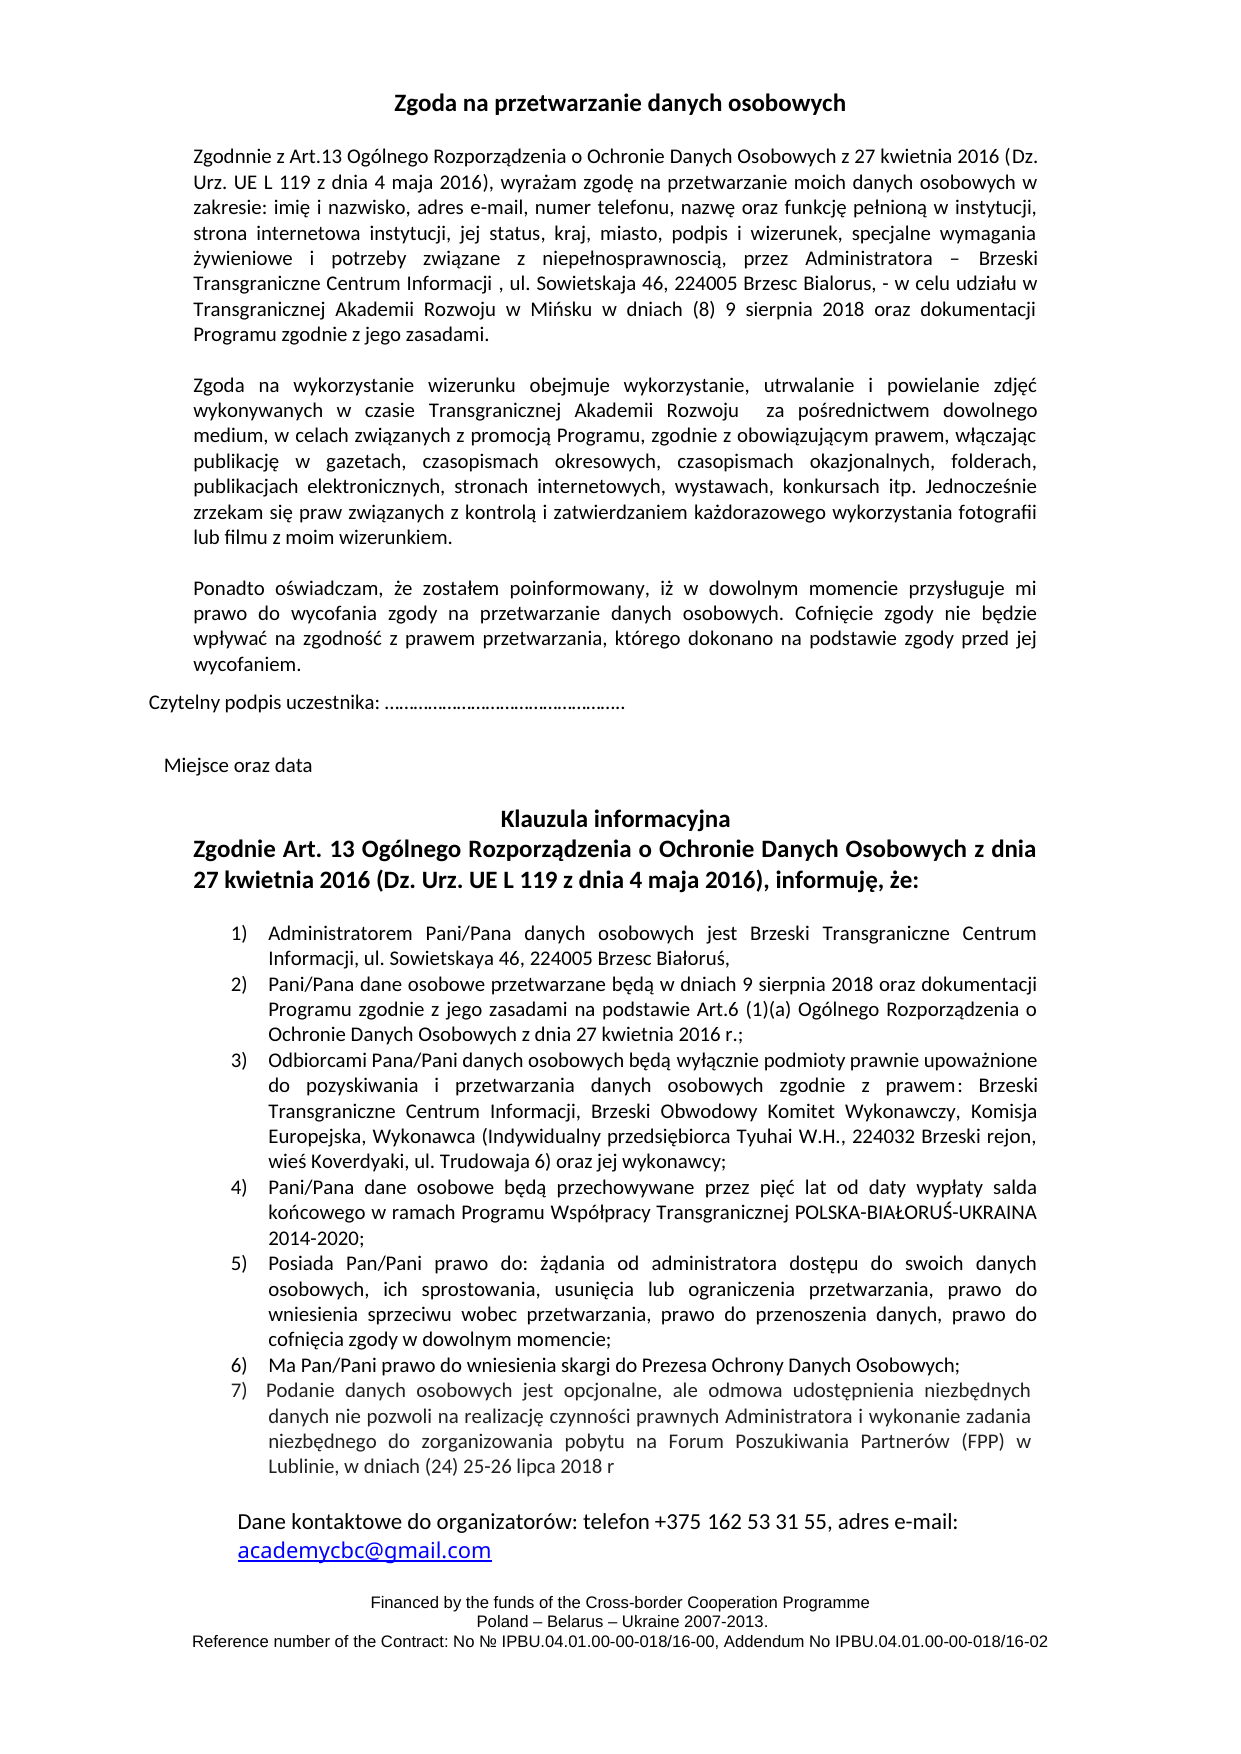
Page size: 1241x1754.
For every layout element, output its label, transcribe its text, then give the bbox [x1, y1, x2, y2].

text Miejsce oraz data [164, 752, 1097, 778]
list Administratorem Pani/Pana danych osobowych jest Brzeski Transgraniczne Centrum Informacji, ul. Sowietskaya 46, 224005 Brzesc Białoruś, [231, 920, 1038, 971]
text Klauzula informacyjna [193, 803, 1038, 833]
text Czytelny podpis uczestnika: ………………………………………….. [75, 689, 1038, 714]
text Financed by the funds of the Cross-border Cooperation Programme [75, 1593, 1165, 1612]
text Ponadto oświadczam, że zostałem poinformowany, iż w dowolnym momencie przysługuje mi prawo do wycofania zgody na przetwarzanie danych osobowych. Cofnięcie zgody nie będzie wpływać na zgodność z prawem przetwarzania, którego dokonano na podstawie zgody przed jej wycofaniem. [193, 575, 1038, 676]
text Reference number of the Contract: No № IPBU.04.01.00-00-018/16-00, Addendum No IPBU.04.01.00-00-018/16-02 [75, 1631, 1165, 1651]
text Dane kontaktowe do organizatorów: telefon +375 162 53 31 55, adres e-mail: academycbc@gmail.com [237, 1507, 1165, 1565]
list Podanie danych osobowych jest opcjonalne, ale odmowa udostępnienia niezbędnych danych nie pozwoli na realizację czynności prawnych Administratora i wykonanie zadania niezbędnego do zorganizowania pobytu na Forum Poszukiwania Partnerów (FPP) w Lublinie, w dniach (24) 25-26 lipca 2018 r [231, 1377, 1032, 1479]
text Poland – Belarus – Ukraine 2007-2013. [75, 1612, 1165, 1631]
list Pani/Pana dane osobowe przetwarzane będą w dniach 9 sierpnia 2018 oraz dokumentacji Programu zgodnie z jego zasadami na podstawie Art.6 (1)(a) Ogólnego Rozporządzenia o Ochronie Danych Osobowych z dnia 27 kwietnia 2016 r.; [231, 971, 1038, 1047]
list Pani/Pana dane osobowe będą przechowywane przez pięć lat od daty wypłaty salda końcowego w ramach Programu Współpracy Transgranicznej POLSKA-BIAŁORUŚ-UKRAINA 2014-2020; [231, 1174, 1038, 1250]
list Odbiorcami Pana/Pani danych osobowych będą wyłącznie podmioty prawnie upoważnione do pozyskiwania i przetwarzania danych osobowych zgodnie z prawem: Brzeski Transgraniczne Centrum Informacji, Brzeski Obwodowy Komitet Wykonawczy, Komisja Europejska, Wykonawca (Indywidualny przedsiębiorca Tyuhai W.H., 224032 Brzeski rejon, wieś Koverdyaki, ul. Trudowaja 6) oraz jej wykonawcy; [231, 1047, 1038, 1174]
text Zgoda na wykorzystanie wizerunku obejmuje wykorzystanie, utrwalanie i powielanie zdjęć wykonywanych w czasie Transgranicznej Akademii Rozwoju za pośrednictwem dowolnego medium, w celach związanych z promocją Programu, zgodnie z obowiązującym prawem, włączając publikację w gazetach, czasopismach okresowych, czasopismach okazjonalnych, folderach, publikacjach elektronicznych, stronach internetowych, wystawach, konkursach itp. Jednocześnie zrzekam się praw związanych z kontrolą i zatwierdzaniem każdorazowego wykorzystania fotografii lub filmu z moim wizerunkiem. [193, 372, 1038, 550]
list Posiada Pan/Pani prawo do: żądania od administratora dostępu do swoich danych osobowych, ich sprostowania, usunięcia lub ograniczenia przetwarzania, prawo do wniesienia sprzeciwu wobec przetwarzania, prawo do przenoszenia danych, prawo do cofnięcia zgody w dowolnym momencie; [231, 1250, 1038, 1352]
text Zgodnie Art. 13 Ogólnego Rozporządzenia o Ochronie Danych Osobowych z dnia 27 kwietnia 2016 (Dz. Urz. UE L 119 z dnia 4 maja 2016), informuję, że: [193, 833, 1038, 894]
list Ma Pan/Pani prawo do wniesienia skargi do Prezesa Ochrony Danych Osobowych; [231, 1352, 1038, 1377]
text Zgodnnie z Art.13 Ogólnego Rozporządzenia o Ochronie Danych Osobowych z 27 kwietnia 2016 (Dz. Urz. UE L 119 z dnia 4 maja 2016), wyrażam zgodę na przetwarzanie moich danych osobowych w zakresie: imię i nazwisko, adres e-mail, numer telefonu, nazwę oraz funkcję pełnioną w instytucji, strona internetowa instytucji, jej status, kraj, miasto, podpis i wizerunek, specjalne wymagania żywieniowe i potrzeby związane z niepełnosprawnoscią, przez Administratora – Brzeski Transgraniczne Centrum Informacji , ul. Sowietskaja 46, 224005 Brzesc Bialorus, - w celu udziału w Transgranicznej Akademii Rozwoju w Mińsku w dniach (8) 9 sierpnia 2018 oraz dokumentacji Programu zgodnie z jego zasadami. [193, 143, 1038, 347]
text Zgoda na przetwarzanie danych osobowych [75, 87, 1165, 118]
